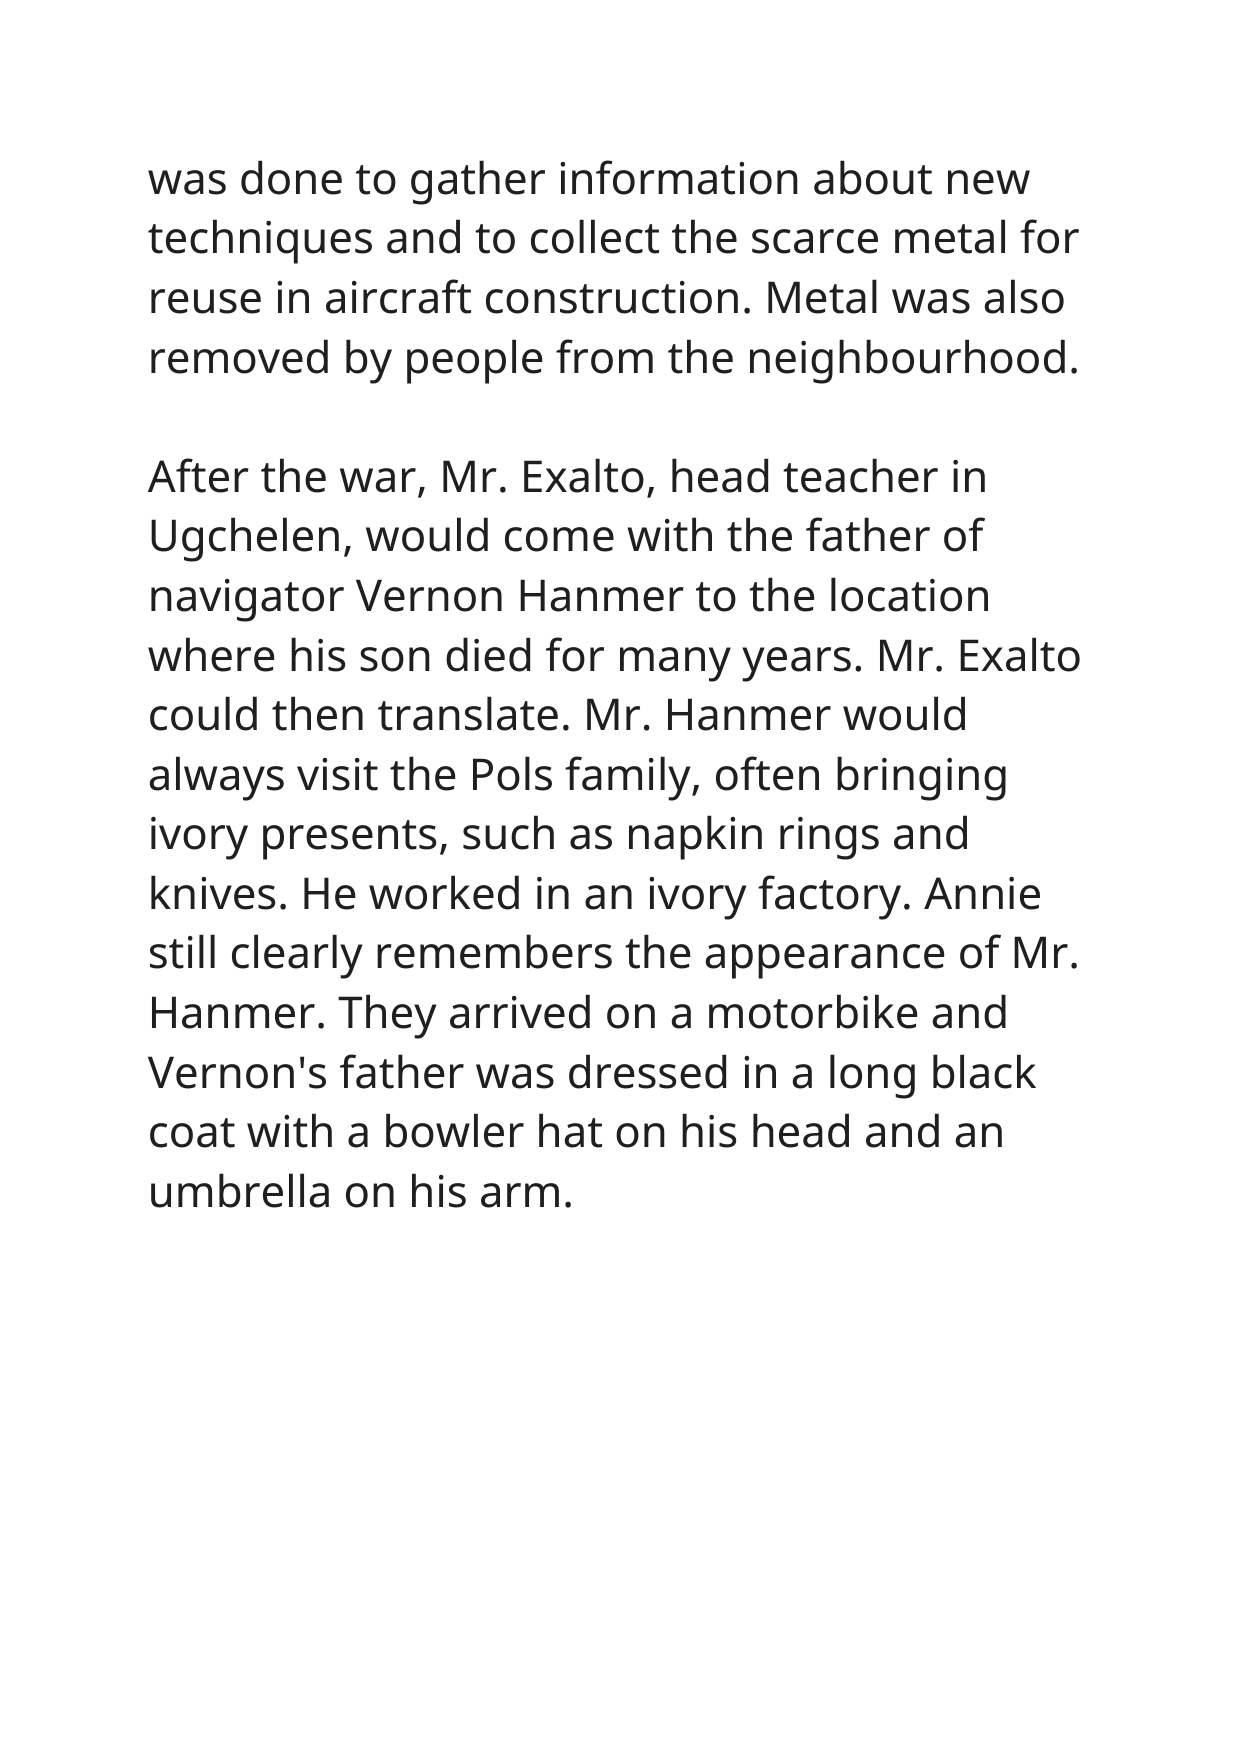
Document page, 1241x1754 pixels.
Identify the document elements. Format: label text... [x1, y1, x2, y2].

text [148, 148, 1093, 386]
text After the war, Mr. Exalto, head teacher in Ugchelen, would come with the father of navigator Vernon Hanmer to the location where his son died for many years. Mr. Exalto could then translate. Mr. Hanmer would always visit the Pols family, often bringing ivory presents, such as napkin rings and knives. He worked in an ivory factory. Annie still clearly remembers the appearance of Mr. Hanmer. They arrived on a motorbike and Vernon's father was dressed in a long black coat with a bowler hat on his head and an umbrella on his arm. [148, 446, 1093, 1220]
